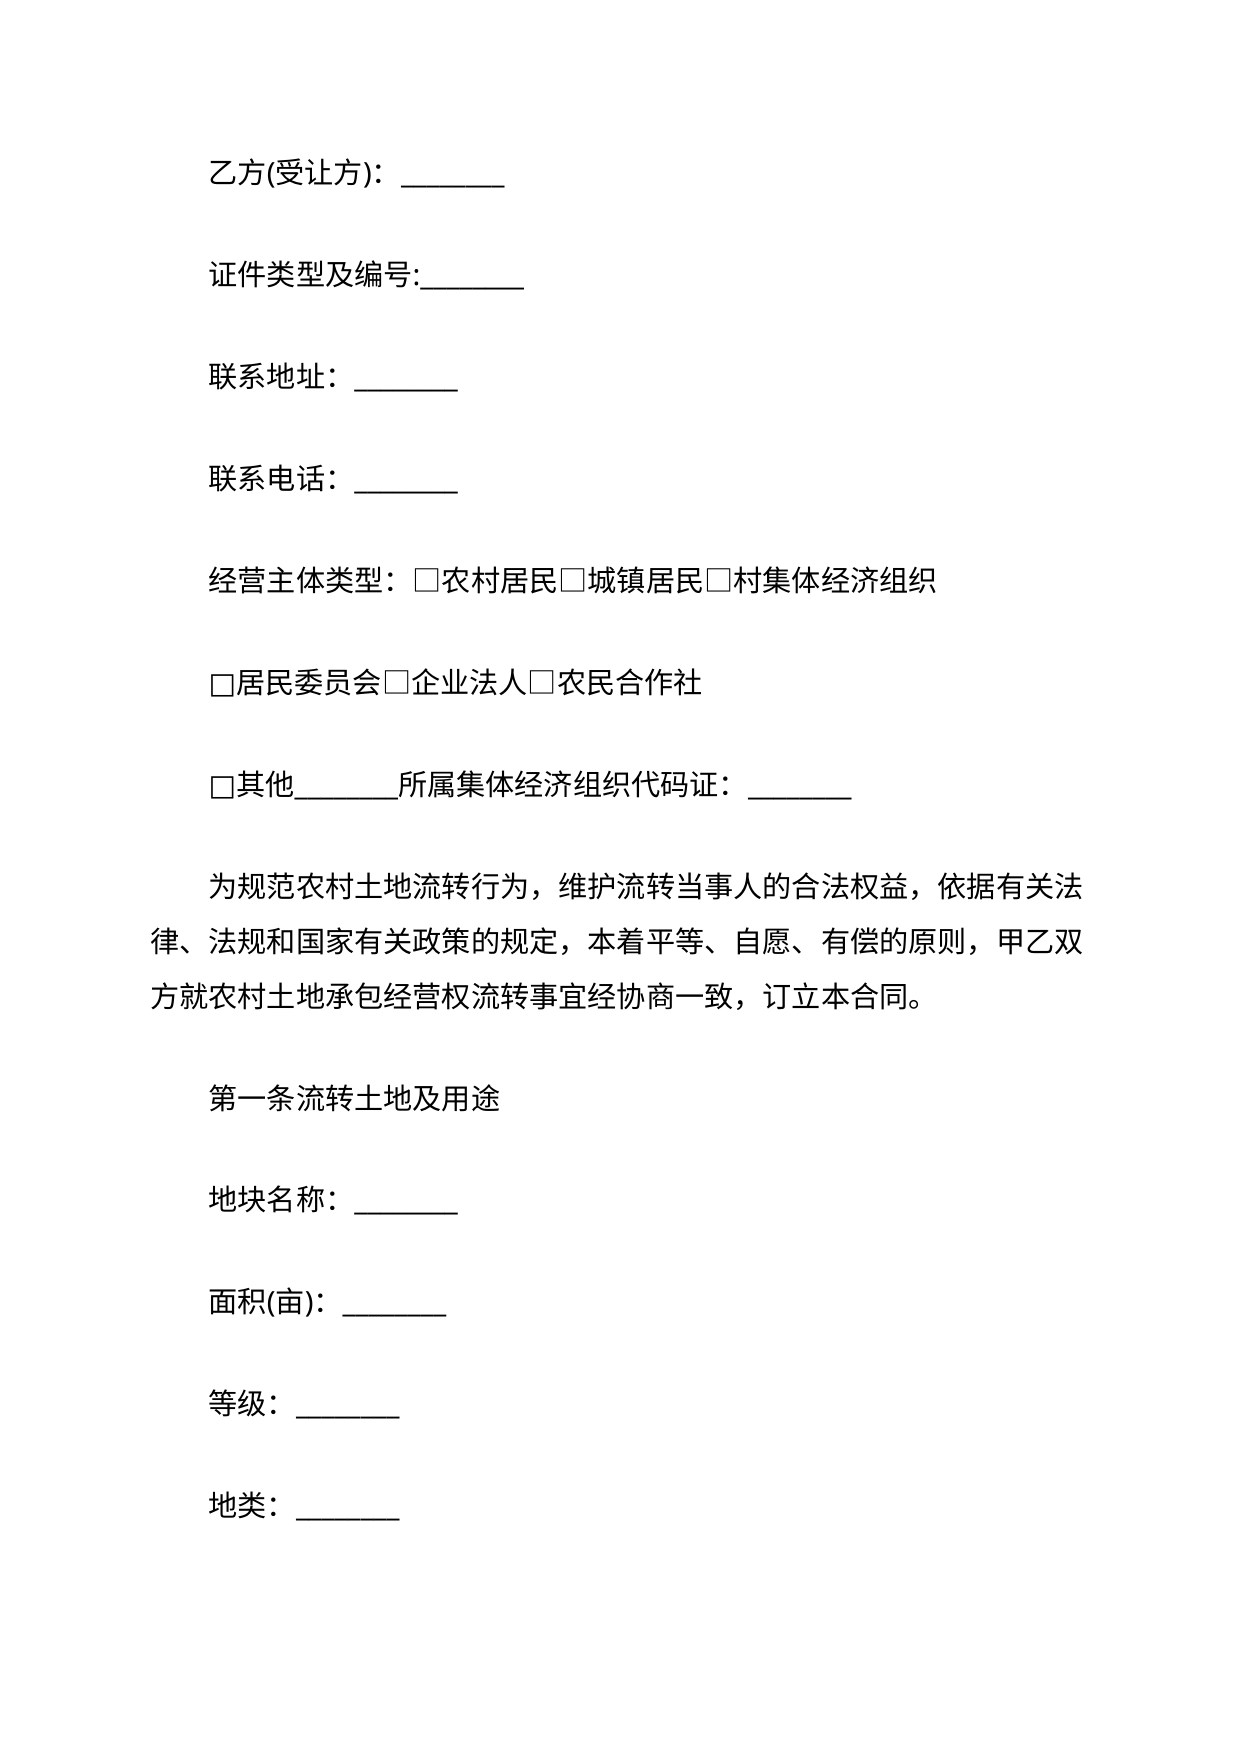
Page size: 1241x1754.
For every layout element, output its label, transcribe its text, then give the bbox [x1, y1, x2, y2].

text 地类：________ [150, 1483, 1090, 1525]
text 第一条流转土地及用途 [150, 1075, 1090, 1117]
text □其他________所属集体经济组织代码证：________ [150, 762, 1090, 804]
text □居民委员会□企业法人□农民合作社 [150, 660, 1090, 702]
text 经营主体类型：□农村居民□城镇居民□村集体经济组织 [150, 558, 1090, 600]
text 等级：________ [150, 1381, 1090, 1423]
text 为规范农村土地流转行为，维护流转当事人的合法权益，依据有关法律、法规和国家有关政策的规定，本着平等、自愿、有偿的原则，甲乙双方就农村土地承包经营权流转事宜经协商一致，订立本合同。 [150, 864, 1090, 1016]
text 证件类型及编号:________ [150, 252, 1090, 294]
text 地块名称：________ [150, 1177, 1090, 1219]
text 联系地址：________ [150, 354, 1090, 396]
text 面积(亩)：________ [150, 1279, 1090, 1321]
text 联系电话：________ [150, 456, 1090, 498]
text 乙方(受让方)：________ [150, 150, 1090, 192]
